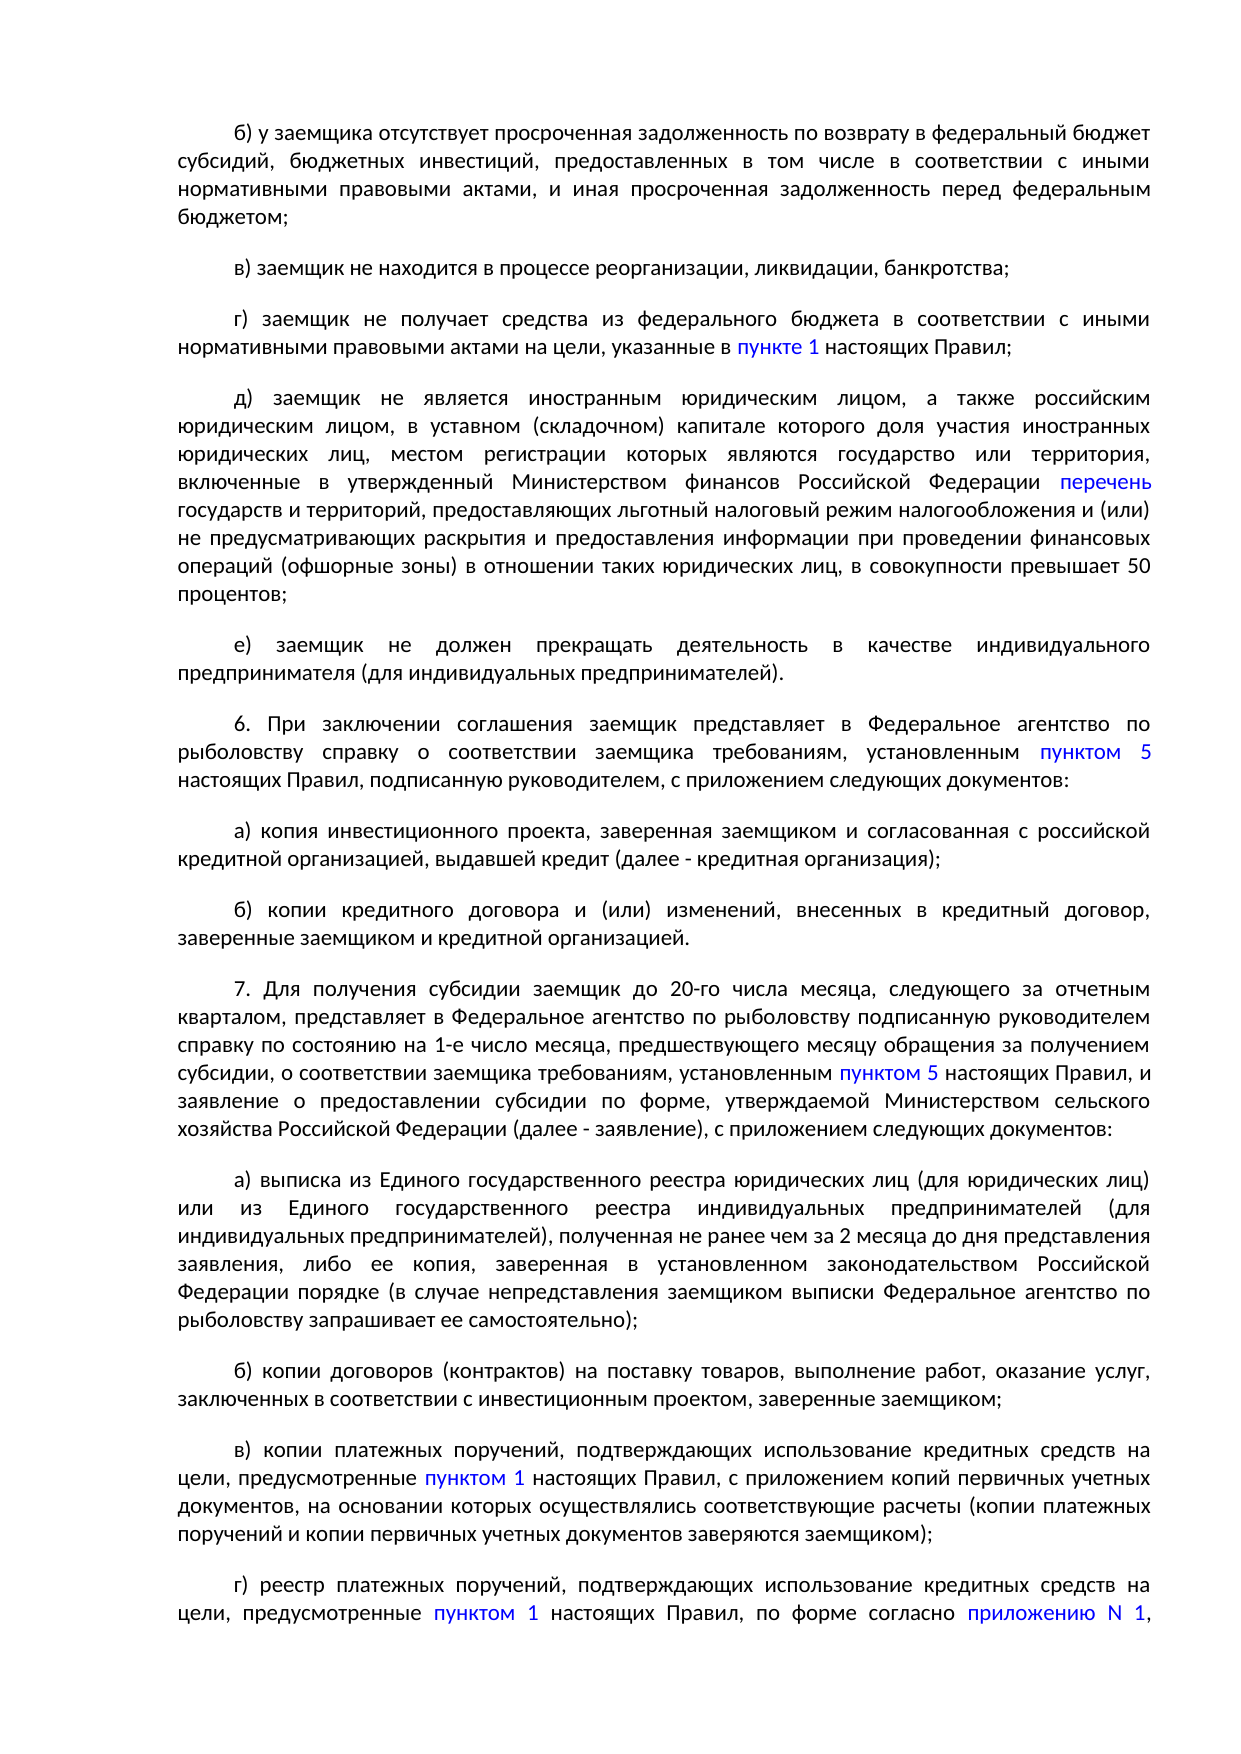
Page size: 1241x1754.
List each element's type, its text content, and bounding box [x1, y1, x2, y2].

text а) копия инвестиционного проекта, заверенная заемщиком и согласованная с российской кредитной организацией, выдавшей кредит (далее - кредитная организация); [177, 816, 1152, 872]
text в) копии платежных поручений, подтверждающих использование кредитных средств на цели, предусмотренные пунктом 1 настоящих Правил, с приложением копий первичных учетных документов, на основании которых осуществлялись соответствующие расчеты (копии платежных поручений и копии первичных учетных документов заверяются заемщиком); [177, 1435, 1152, 1547]
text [177, 1570, 1152, 1626]
text в) заемщик не находится в процессе реорганизации, ликвидации, банкротства; [177, 253, 1152, 281]
text е) заемщик не должен прекращать деятельность в качестве индивидуального предпринимателя (для индивидуальных предпринимателей). [177, 630, 1152, 686]
text 7. Для получения субсидии заемщик до 20-го числа месяца, следующего за отчетным кварталом, представляет в Федеральное агентство по рыболовству подписанную руководителем справку по состоянию на 1-е число месяца, предшествующего месяцу обращения за получением субсидии, о соответствии заемщика требованиям, установленным пунктом 5 настоящих Правил, и заявление о предоставлении субсидии по форме, утверждаемой Министерством сельского хозяйства Российской Федерации (далее - заявление), с приложением следующих документов: [177, 974, 1152, 1142]
text д) заемщик не является иностранным юридическим лицом, а также российским юридическим лицом, в уставном (складочном) капитале которого доля участия иностранных юридических лиц, местом регистрации которых являются государство или территория, включенные в утвержденный Министерством финансов Российской Федерации перечень государств и территорий, предоставляющих льготный налоговый режим налогообложения и (или) не предусматривающих раскрытия и предоставления информации при проведении финансовых операций (офшорные зоны) в отношении таких юридических лиц, в совокупности превышает 50 процентов; [177, 383, 1152, 607]
text б) копии кредитного договора и (или) изменений, внесенных в кредитный договор, заверенные заемщиком и кредитной организацией. [177, 895, 1152, 951]
text б) копии договоров (контрактов) на поставку товаров, выполнение работ, оказание услуг, заключенных в соответствии с инвестиционным проектом, заверенные заемщиком; [177, 1356, 1152, 1412]
text а) выписка из Единого государственного реестра юридических лиц (для юридических лиц) или из Единого государственного реестра индивидуальных предпринимателей (для индивидуальных предпринимателей), полученная не ранее чем за 2 месяца до дня представления заявления, либо ее копия, заверенная в установленном законодательством Российской Федерации порядке (в случае непредставления заемщиком выписки Федеральное агентство по рыболовству запрашивает ее самостоятельно); [177, 1165, 1152, 1333]
text г) заемщик не получает средства из федерального бюджета в соответствии с иными нормативными правовыми актами на цели, указанные в пункте 1 настоящих Правил; [177, 304, 1152, 360]
text б) у заемщика отсутствует просроченная задолженность по возврату в федеральный бюджет субсидий, бюджетных инвестиций, предоставленных в том числе в соответствии с иными нормативными правовыми актами, и иная просроченная задолженность перед федеральным бюджетом; [177, 118, 1152, 230]
text 6. При заключении соглашения заемщик представляет в Федеральное агентство по рыболовству справку о соответствии заемщика требованиям, установленным пунктом 5 настоящих Правил, подписанную руководителем, с приложением следующих документов: [177, 709, 1152, 793]
